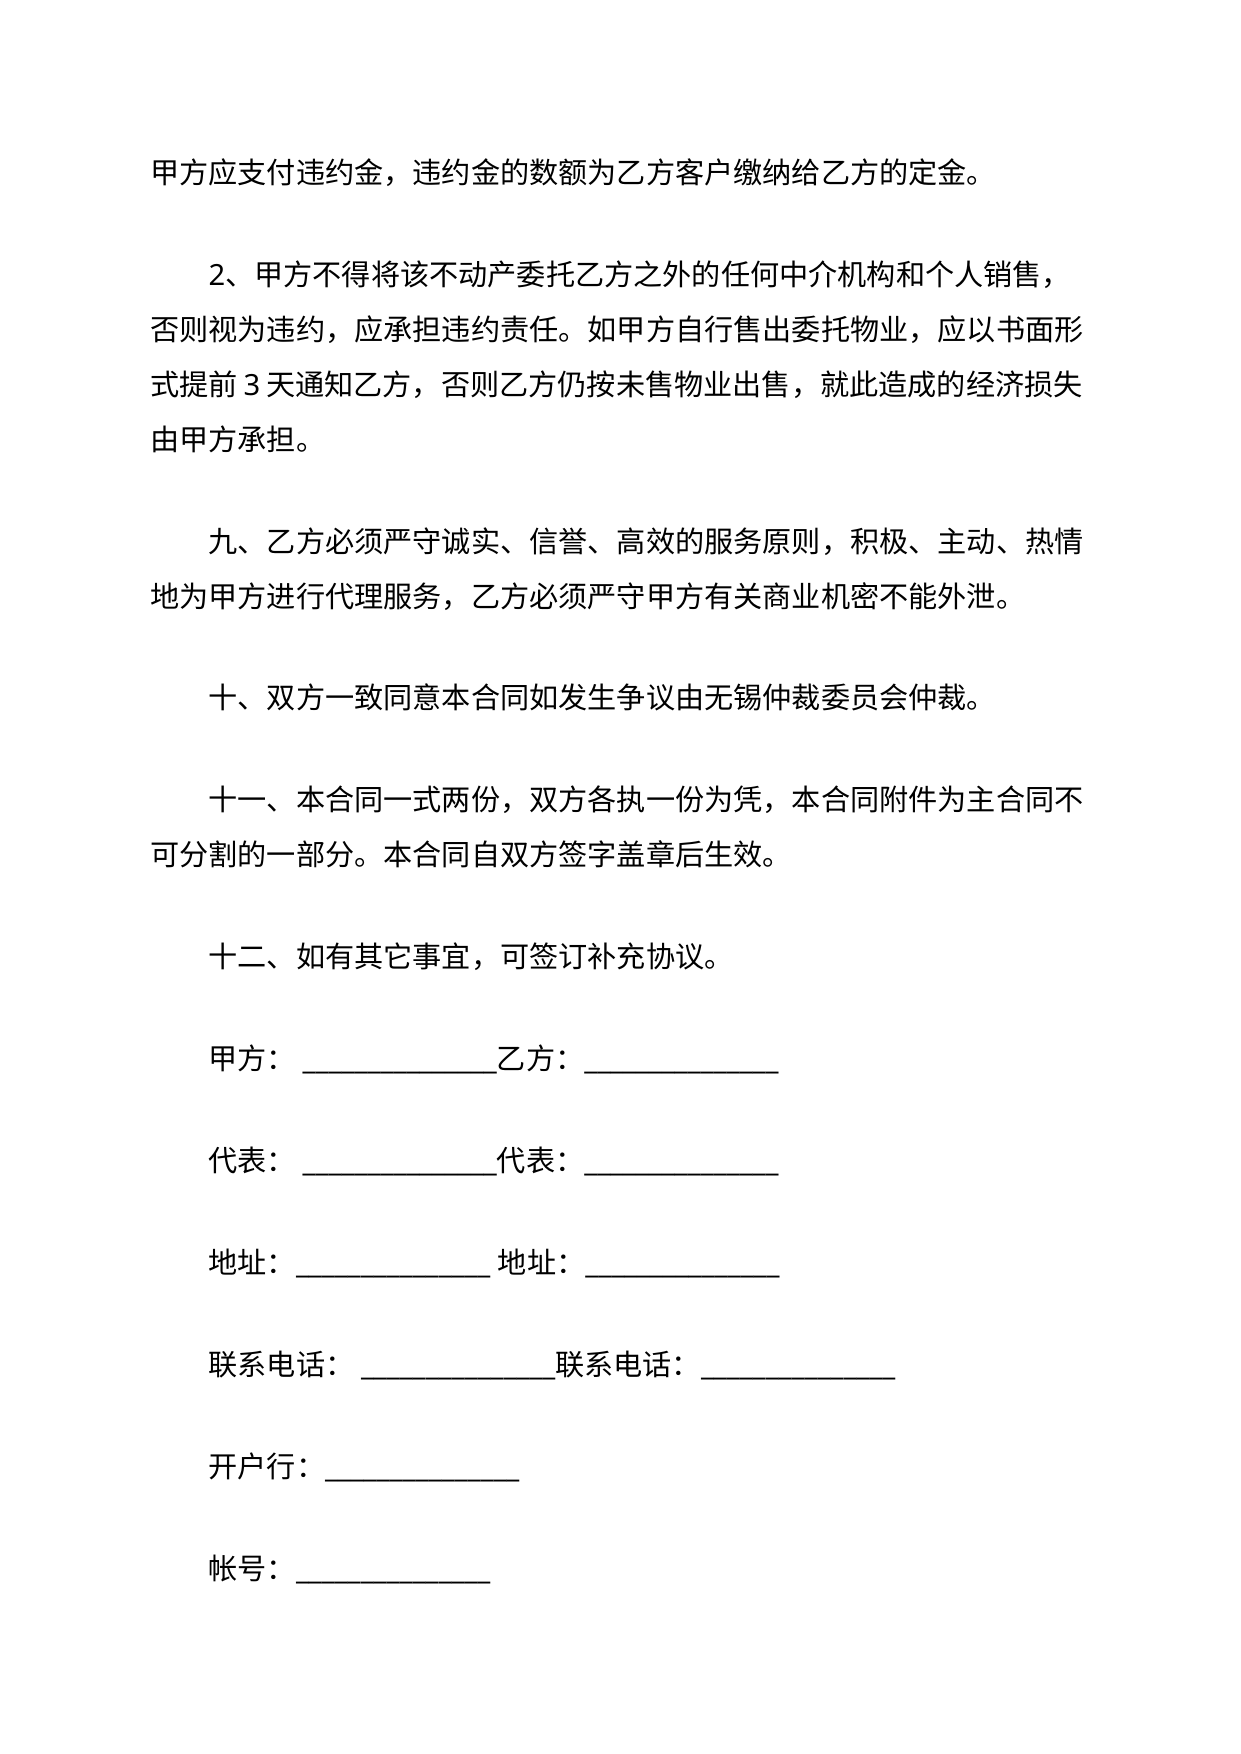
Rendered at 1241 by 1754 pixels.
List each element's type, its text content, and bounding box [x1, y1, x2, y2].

text 2、甲方不得将该不动产委托乙方之外的任何中介机构和个人销售，否则视为违约，应承担违约责任。如甲方自行售出委托物业，应以书面形式提前3天通知乙方，否则乙方仍按未售物业出售，就此造成的经济损失由甲方承担。 [150, 252, 1090, 459]
text 甲方： _______________乙方：_______________ [150, 1035, 1090, 1078]
text 代表： _______________代表：_______________ [150, 1137, 1090, 1180]
text 十、双方一致同意本合同如发生争议由无锡仲裁委员会仲裁。 [150, 675, 1090, 717]
text 联系电话： _______________联系电话：_______________ [150, 1341, 1090, 1384]
text 九、乙方必须严守诚实、信誉、高效的服务原则，积极、主动、热情地为甲方进行代理服务，乙方必须严守甲方有关商业机密不能外泄。 [150, 518, 1090, 616]
text 开户行：_______________ [150, 1443, 1090, 1486]
text 地址：_______________ 地址：_______________ [150, 1239, 1090, 1282]
text 十一、本合同一式两份，双方各执一份为凭，本合同附件为主合同不可分割的一部分。本合同自双方签字盖章后生效。 [150, 777, 1090, 874]
text 帐号：_______________ [150, 1545, 1090, 1588]
text 十二、如有其它事宜，可签订补充协议。 [150, 933, 1090, 976]
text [150, 150, 1090, 192]
